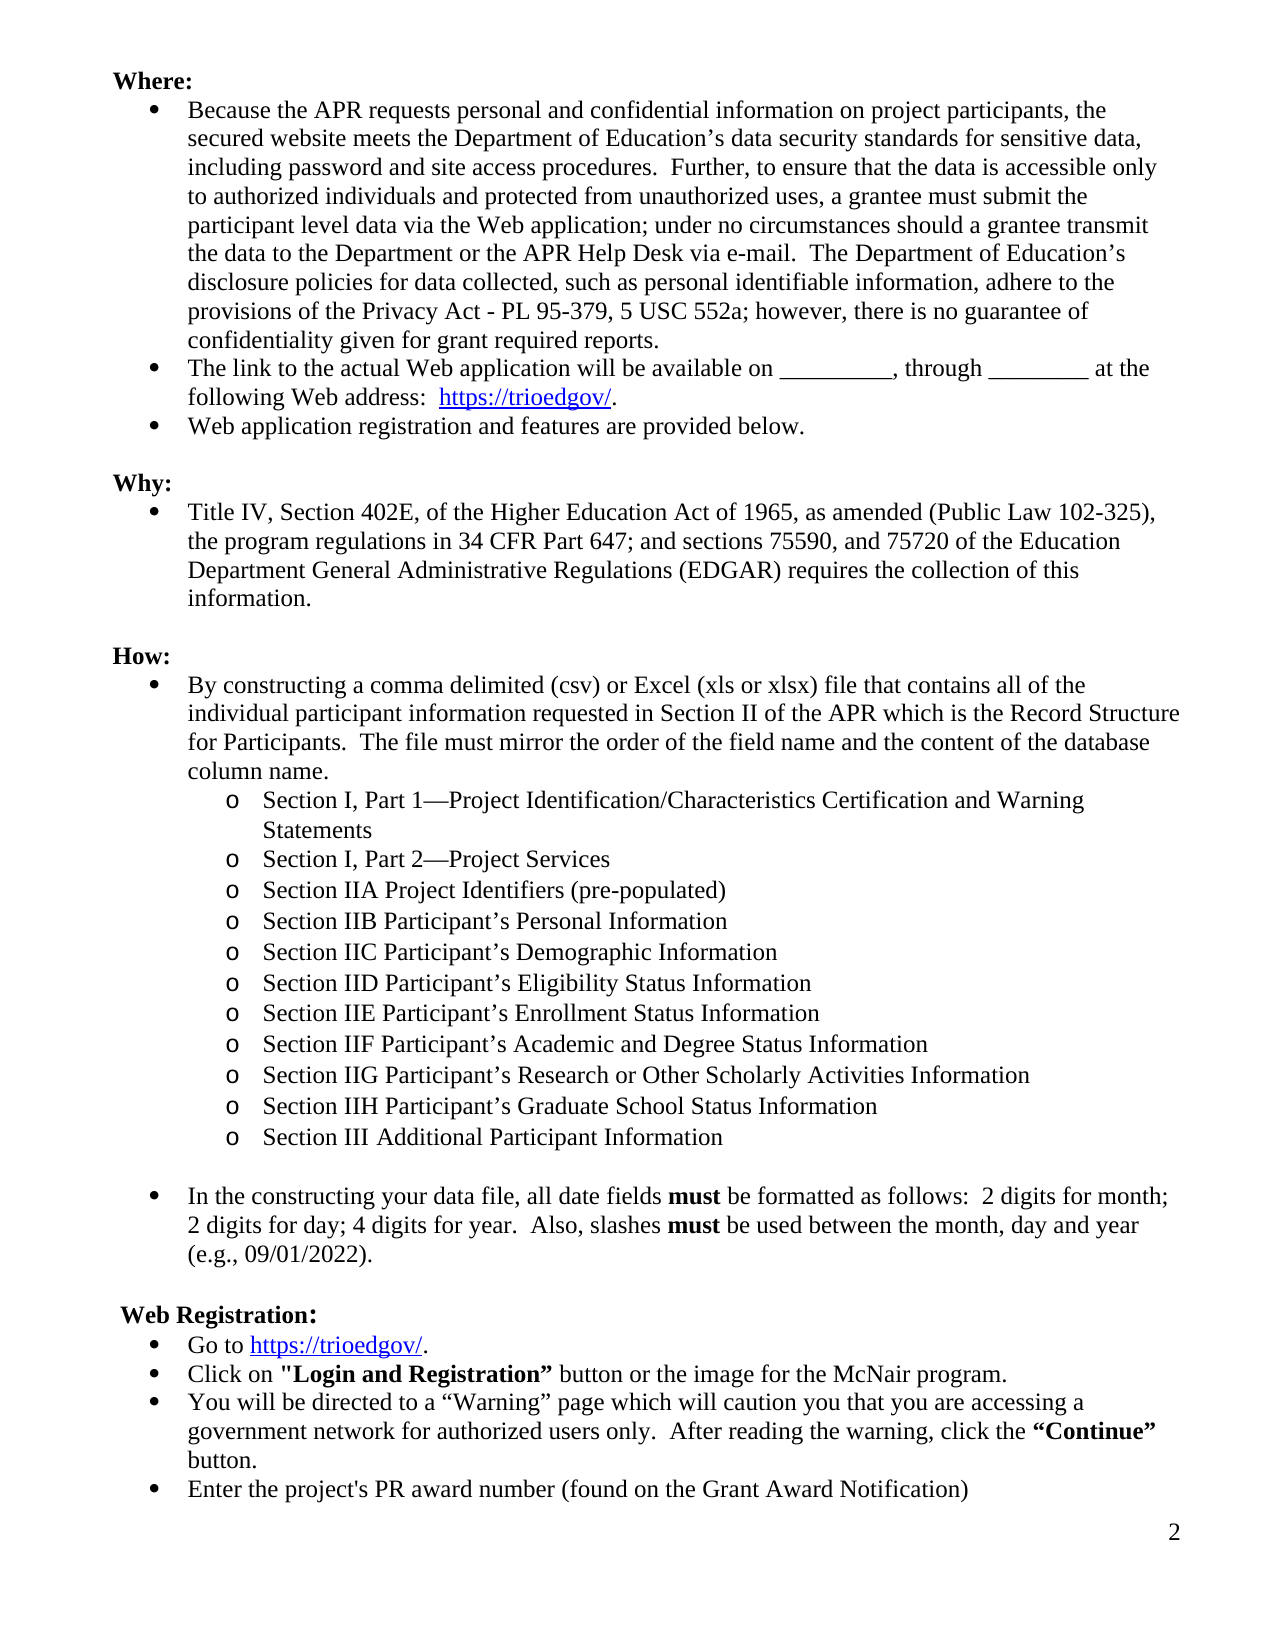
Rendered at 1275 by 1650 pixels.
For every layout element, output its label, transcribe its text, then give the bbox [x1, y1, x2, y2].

list Click on "Login and Registration” button or the image for the McNair program. [150, 1359, 1181, 1387]
list Section I, Part 1—Project Identification/Characteristics Certification and Warning Statements [225, 785, 1181, 844]
subtitle Why: [112, 468, 1181, 497]
list Section IIF Participant’s Academic and Degree Status Information [225, 1029, 1181, 1060]
list By constructing a comma delimited (csv) or Excel (xls or xlsx) file that contains all of the individual participant information requested in Section II of the APR which is the Record Structure for Participants. The file must mirror the order of the field name and the content of the database column name. [150, 670, 1181, 785]
list Web application registration and features are provided below. [150, 411, 1181, 440]
list Because the APR requests personal and confidential information on project participants, the secured website meets the Department of Education’s data security standards for sensitive data, including password and site access procedures. Further, to ensure that the data is accessible only to authorized individuals and protected from unauthorized uses, a grantee must submit the participant level data via the Web application; under no circumstances should a grantee transmit the data to the Department or the APR Help Desk via e-mail. The Department of Education’s disclosure policies for data collected, such as personal identifiable information, adhere to the provisions of the Privacy Act - PL 95-379, 5 USC 552a; however, there is no guarantee of confidentiality given for grant required reports. [150, 95, 1181, 353]
list Title IV, Section 402E, of the Higher Education Act of 1965, as amended (Public Law 102-325), the program regulations in 34 CFR Part 647; and sections 75590, and 75720 of the Education Department General Administrative Regulations (EDGAR) requires the collection of this information. [150, 497, 1181, 612]
list Section I, Part 2—Project Services [225, 844, 1181, 875]
list Section IIA Project Identifiers (pre-populated) [225, 875, 1181, 906]
list Section IIH Participant’s Graduate School Status Information [225, 1091, 1181, 1122]
list The link to the actual Web application will be available on _________, through ________ at the following Web address: https://trioedgov/. [150, 353, 1181, 411]
subtitle Web Registration: [112, 1296, 1181, 1330]
list Section IIG Participant’s Research or Other Scholarly Activities Information [225, 1060, 1181, 1091]
list In the constructing your data file, all date fields must be formatted as follows: 2 digits for month; 2 digits for day; 4 digits for year. Also, slashes must be used between the month, day and year (e.g., 09/01/2022). [150, 1181, 1181, 1268]
list Section III Additional Participant Information [225, 1122, 1181, 1153]
list Section IIC Participant’s Demographic Information [225, 937, 1181, 968]
list Section IID Participant’s Eligibility Status Information [225, 968, 1181, 998]
subtitle How: [112, 641, 1181, 670]
list You will be directed to a “Warning” page which will caution you that you are accessing a government network for authorized users only. After reading the warning, click the “Continue” button. [150, 1387, 1181, 1474]
list Enter the project's PR award number (found on the Grant Award Notification) [150, 1474, 1181, 1502]
list Section IIE Participant’s Enrollment Status Information [225, 998, 1181, 1029]
list Section IIB Participant’s Personal Information [225, 906, 1181, 937]
list Go to https://trioedgov/. [150, 1330, 1181, 1359]
subtitle Where: [112, 66, 1181, 95]
